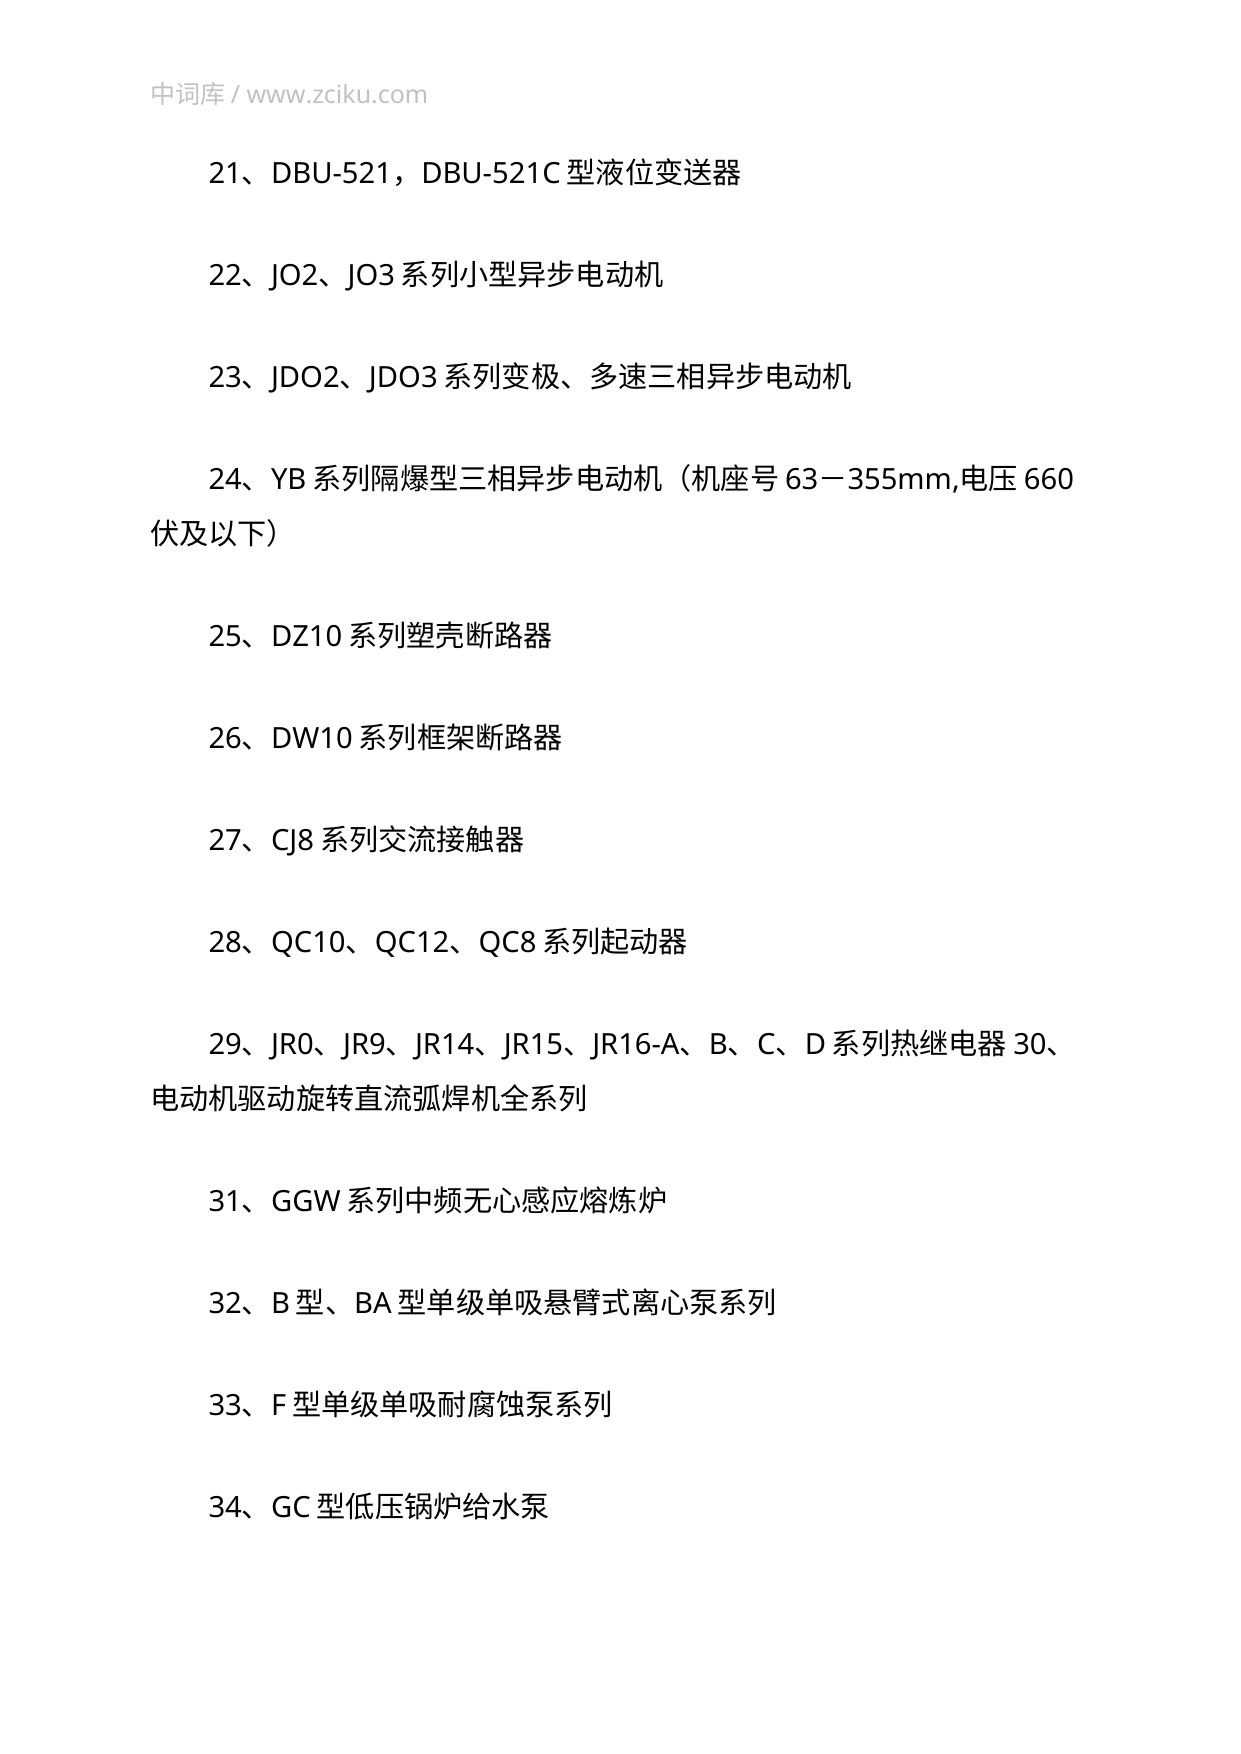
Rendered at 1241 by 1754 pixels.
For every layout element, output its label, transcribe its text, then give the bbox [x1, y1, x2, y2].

text 24、YB系列隔爆型三相异步电动机（机座号63－355mm,电压660伏及以下） [150, 456, 1090, 553]
text 25、DZ10系列塑壳断路器 [150, 613, 1090, 655]
text 26、DW10系列框架断路器 [150, 715, 1090, 757]
text 28、QC10、QC12、QC8系列起动器 [150, 919, 1090, 961]
text 27、CJ8系列交流接触器 [150, 817, 1090, 859]
text 23、JDO2、JDO3系列变极、多速三相异步电动机 [150, 354, 1090, 396]
text 21、DBU-521，DBU-521C型液位变送器 [150, 150, 1090, 192]
text 34、GC型低压锅炉给水泵 [150, 1483, 1090, 1526]
text 32、B型、BA型单级单吸悬臂式离心泵系列 [150, 1279, 1090, 1322]
text 29、JR0、JR9、JR14、JR15、JR16-A、B、C、D系列热继电器 30、电动机驱动旋转直流弧焊机全系列 [150, 1021, 1090, 1118]
text 31、GGW系列中频无心感应熔炼炉 [150, 1177, 1090, 1220]
text 22、JO2、JO3系列小型异步电动机 [150, 252, 1090, 294]
text 33、F型单级单吸耐腐蚀泵系列 [150, 1381, 1090, 1424]
